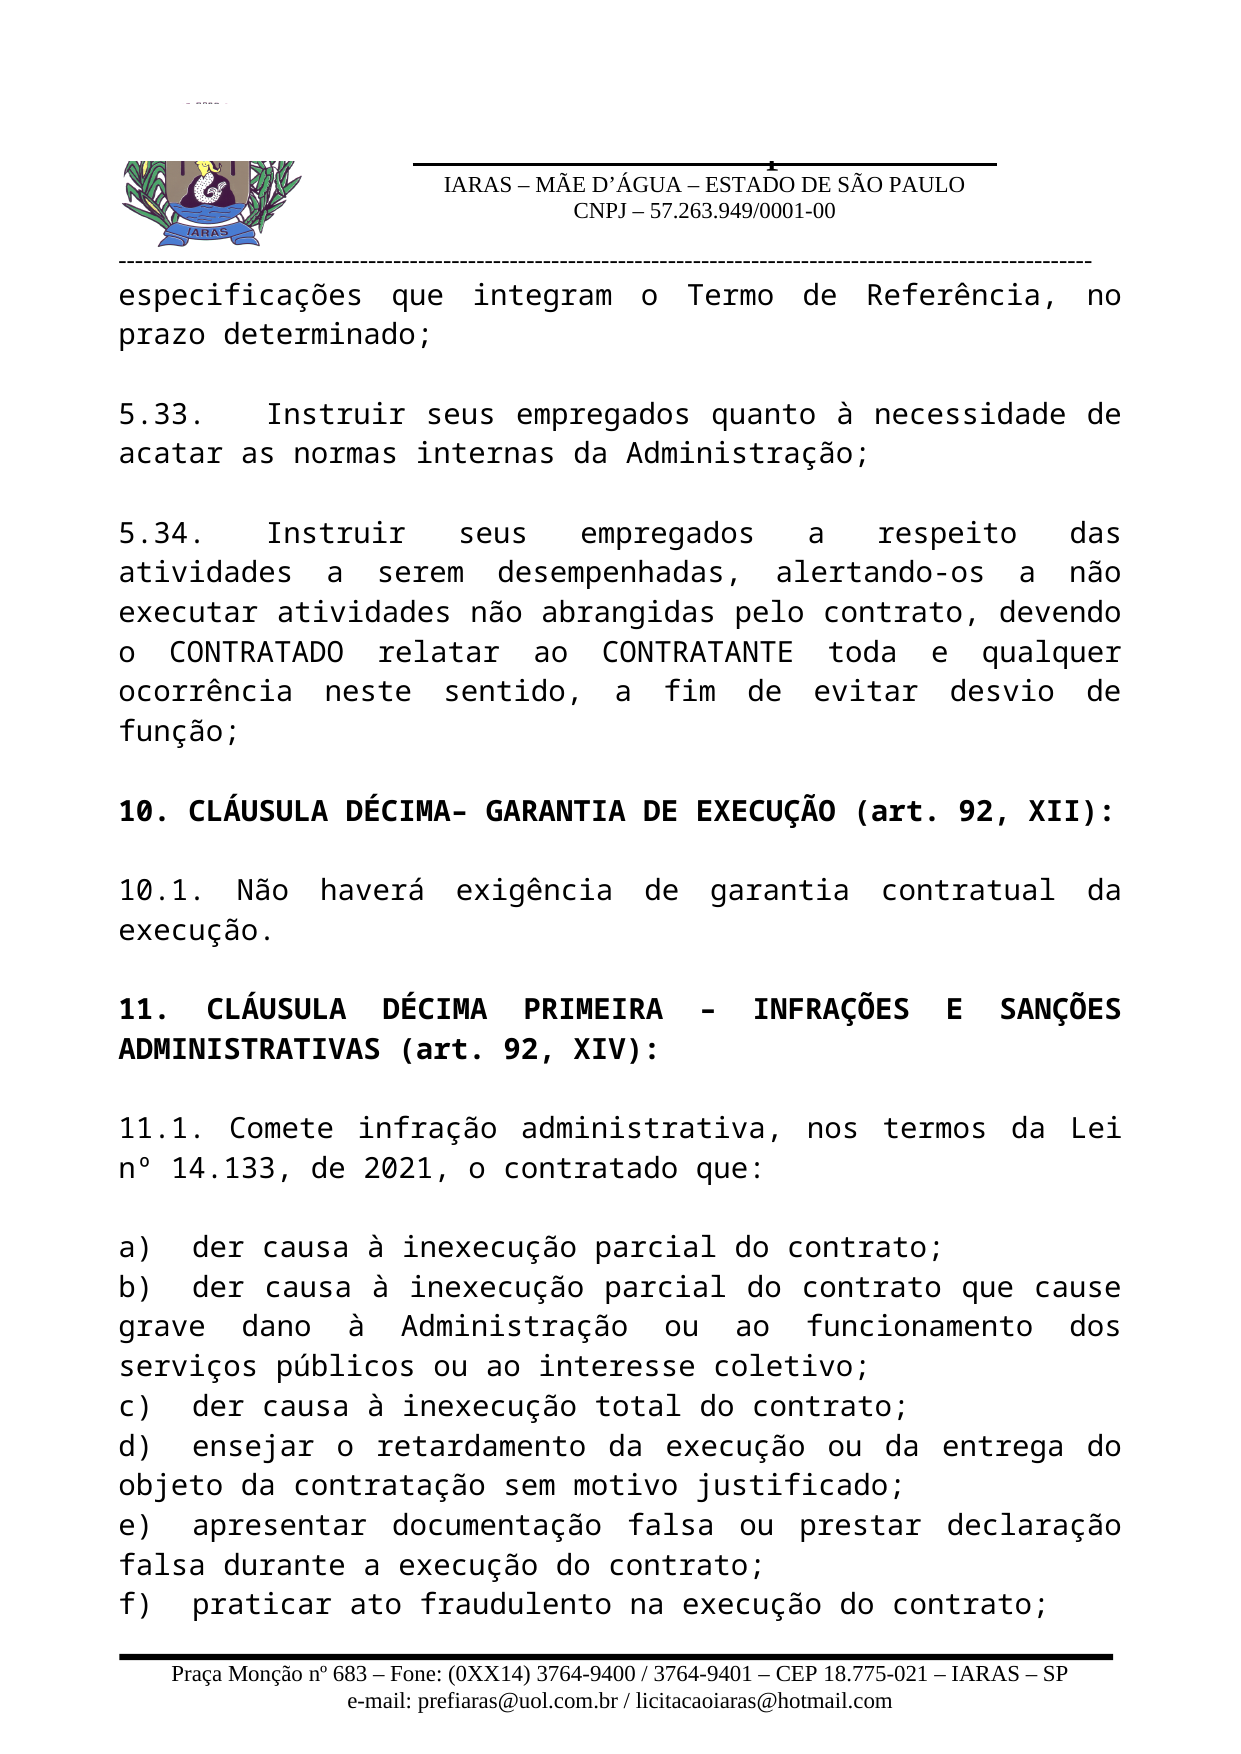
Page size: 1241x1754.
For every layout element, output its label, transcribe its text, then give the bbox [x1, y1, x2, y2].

list ensejar o retardamento da execução ou da entrega do objeto da contratação sem motivo justificado; [118, 1425, 1122, 1504]
list 10.1. Não haverá exigência de garantia contratual da execução. [118, 869, 1122, 948]
list praticar ato fraudulento na execução do contrato; [118, 1583, 1122, 1623]
list der causa à inexecução parcial do contrato; [118, 1226, 1122, 1266]
picture [118, 161, 306, 251]
list 11.1. Comete infração administrativa, nos termos da Lei nº 14.133, de 2021, o contratado que: [118, 1107, 1122, 1187]
list Instruir seus empregados a respeito das atividades a serem desempenhadas, alertando-os a não executar atividades não abrangidas pelo contrato, devendo o CONTRATADO relatar ao CONTRATANTE toda e qualquer ocorrência neste sentido, a fim de evitar desvio de função; [118, 512, 1122, 750]
text 10. CLÁUSULA DÉCIMA– GARANTIA DE EXECUÇÃO (art. 92, XII): [118, 790, 1122, 829]
list der causa à inexecução total do contrato; [118, 1385, 1122, 1425]
list Instruir seus empregados quanto à necessidade de acatar as normas internas da Administração; [118, 393, 1122, 472]
list apresentar documentação falsa ou prestar declaração falsa durante a execução do contrato; [118, 1504, 1122, 1583]
text 11. CLÁUSULA DÉCIMA PRIMEIRA – INFRAÇÕES E SANÇÕES ADMINISTRATIVAS (art. 92, XIV): [118, 988, 1122, 1068]
list der causa à inexecução parcial do contrato que cause grave dano à Administração ou ao funcionamento dos serviços públicos ou ao interesse coletivo; [118, 1266, 1122, 1385]
